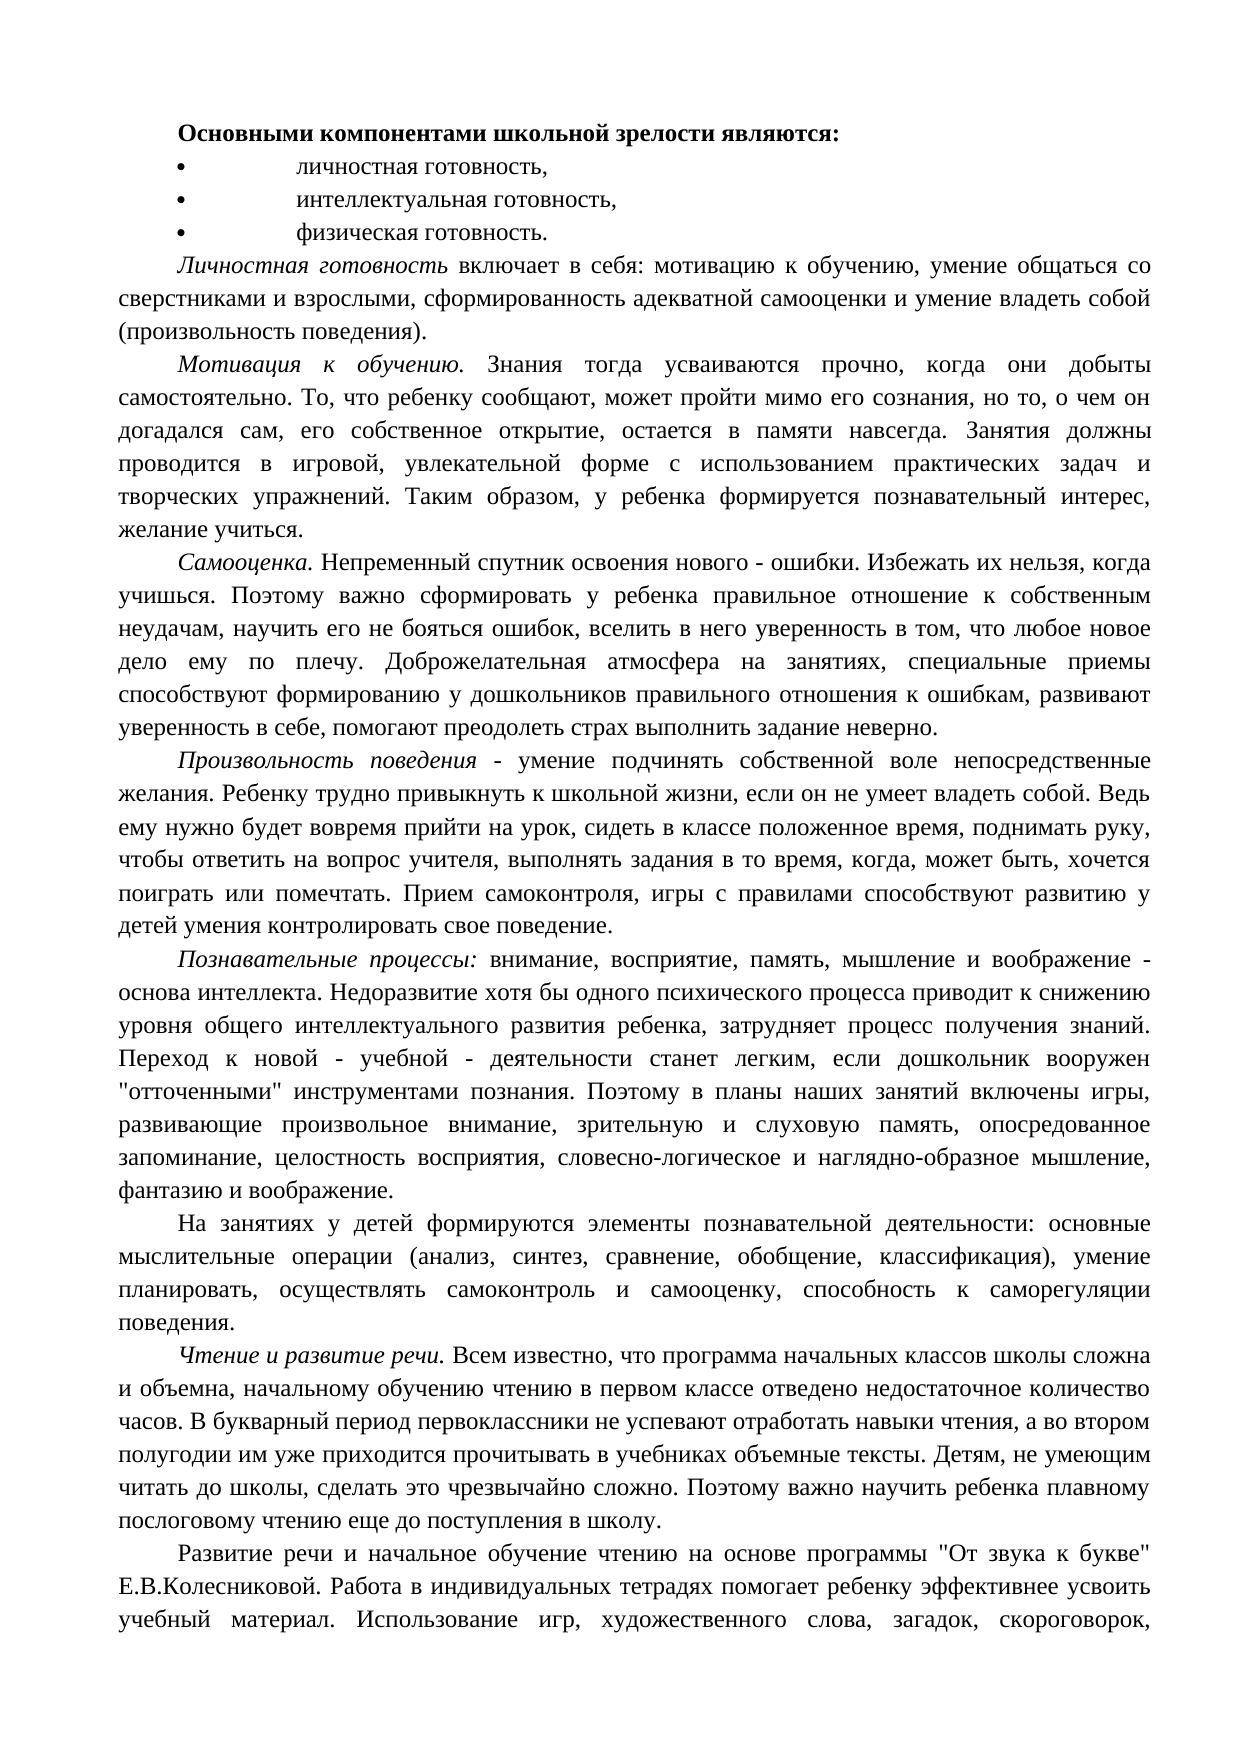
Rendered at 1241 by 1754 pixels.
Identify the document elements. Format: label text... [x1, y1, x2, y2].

text Мотивация к обучению. Знания тогда усваиваются прочно, когда они добыты самостоятельно. То, что ребенку сообщают, может пройти мимо его сознания, но то, о чем он догадался сам, его собственное открытие, остается в памяти навсегда. Занятия должны проводится в игровой, увлекательной форме с использованием практических задач и творческих упражнений. Таким образом, у ребенка формируется познавательный интерес, желание учиться. [118, 349, 1152, 543]
list физическая готовность. [118, 217, 1152, 246]
text Познавательные процессы: внимание, восприятие, память, мышление и воображение - основа интеллекта. Недоразвитие хотя бы одного психического процесса приводит к снижению уровня общего интеллектуального развития ребенка, затрудняет процесс получения знаний. Переход к новой - учебной - деятельности станет легким, если дошкольник вооружен "отточенными" инструментами познания. Поэтому в планы наших занятий включены игры, развивающие произвольное внимание, зрительную и слуховую память, опосредованное запоминание, целостность восприятия, словесно-логическое и наглядно-образное мышление, фантазию и воображение. [118, 944, 1152, 1203]
text На занятиях у детей формируются элементы познавательной деятельности: основные мыслительные операции (анализ, синтез, сравнение, обобщение, классификация), умение планировать, осуществлять самоконтроль и самооценку, способность к саморегуляции поведения. [118, 1208, 1152, 1336]
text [118, 1538, 1152, 1633]
text Чтение и развитие речи. Всем известно, что программа начальных классов школы сложна и объемна, начальному обучению чтению в первом классе отведено недостаточное количество часов. В букварный период первоклассники не успевают отработать навыки чтения, а во втором полугодии им уже приходится прочитывать в учебниках объемные тексты. Детям, не умеющим читать до школы, сделать это чрезвычайно сложно. Поэтому важно научить ребенка плавному послоговому чтению еще до поступления в школу. [118, 1340, 1152, 1534]
text Самооценка. Непременный спутник освоения нового - ошибки. Избежать их нельзя, когда учишься. Поэтому важно сформировать у ребенка правильное отношение к собственным неудачам, научить его не бояться ошибок, вселить в него уверенность в том, что любое новое дело ему по плечу. Доброжелательная атмосфера на занятиях, специальные приемы способствуют формированию у дошкольников правильного отношения к ошибкам, развивают уверенность в себе, помогают преодолеть страх выполнить задание неверно. [118, 547, 1152, 741]
text Произвольность поведения - умение подчинять собственной воле непосредственные желания. Ребенку трудно привыкнуть к школьной жизни, если он не умеет владеть собой. Ведь ему нужно будет вовремя прийти на урок, сидеть в классе положенное время, поднимать руку, чтобы ответить на вопрос учителя, выполнять задания в то время, когда, может быть, хочется поиграть или помечтать. Прием самоконтроля, игры с правилами способствуют развитию у детей умения контролировать свое поведение. [118, 746, 1152, 939]
text Основными компонентами школьной зрелости являются: [118, 118, 1152, 147]
list интеллектуальная готовность, [118, 184, 1152, 213]
text Личностная готовность включает в себя: мотивацию к обучению, умение общаться со сверстниками и взрослыми, сформированность адекватной самооценки и умение владеть собой (произвольность поведения). [118, 250, 1152, 345]
list личностная готовность, [118, 151, 1152, 180]
